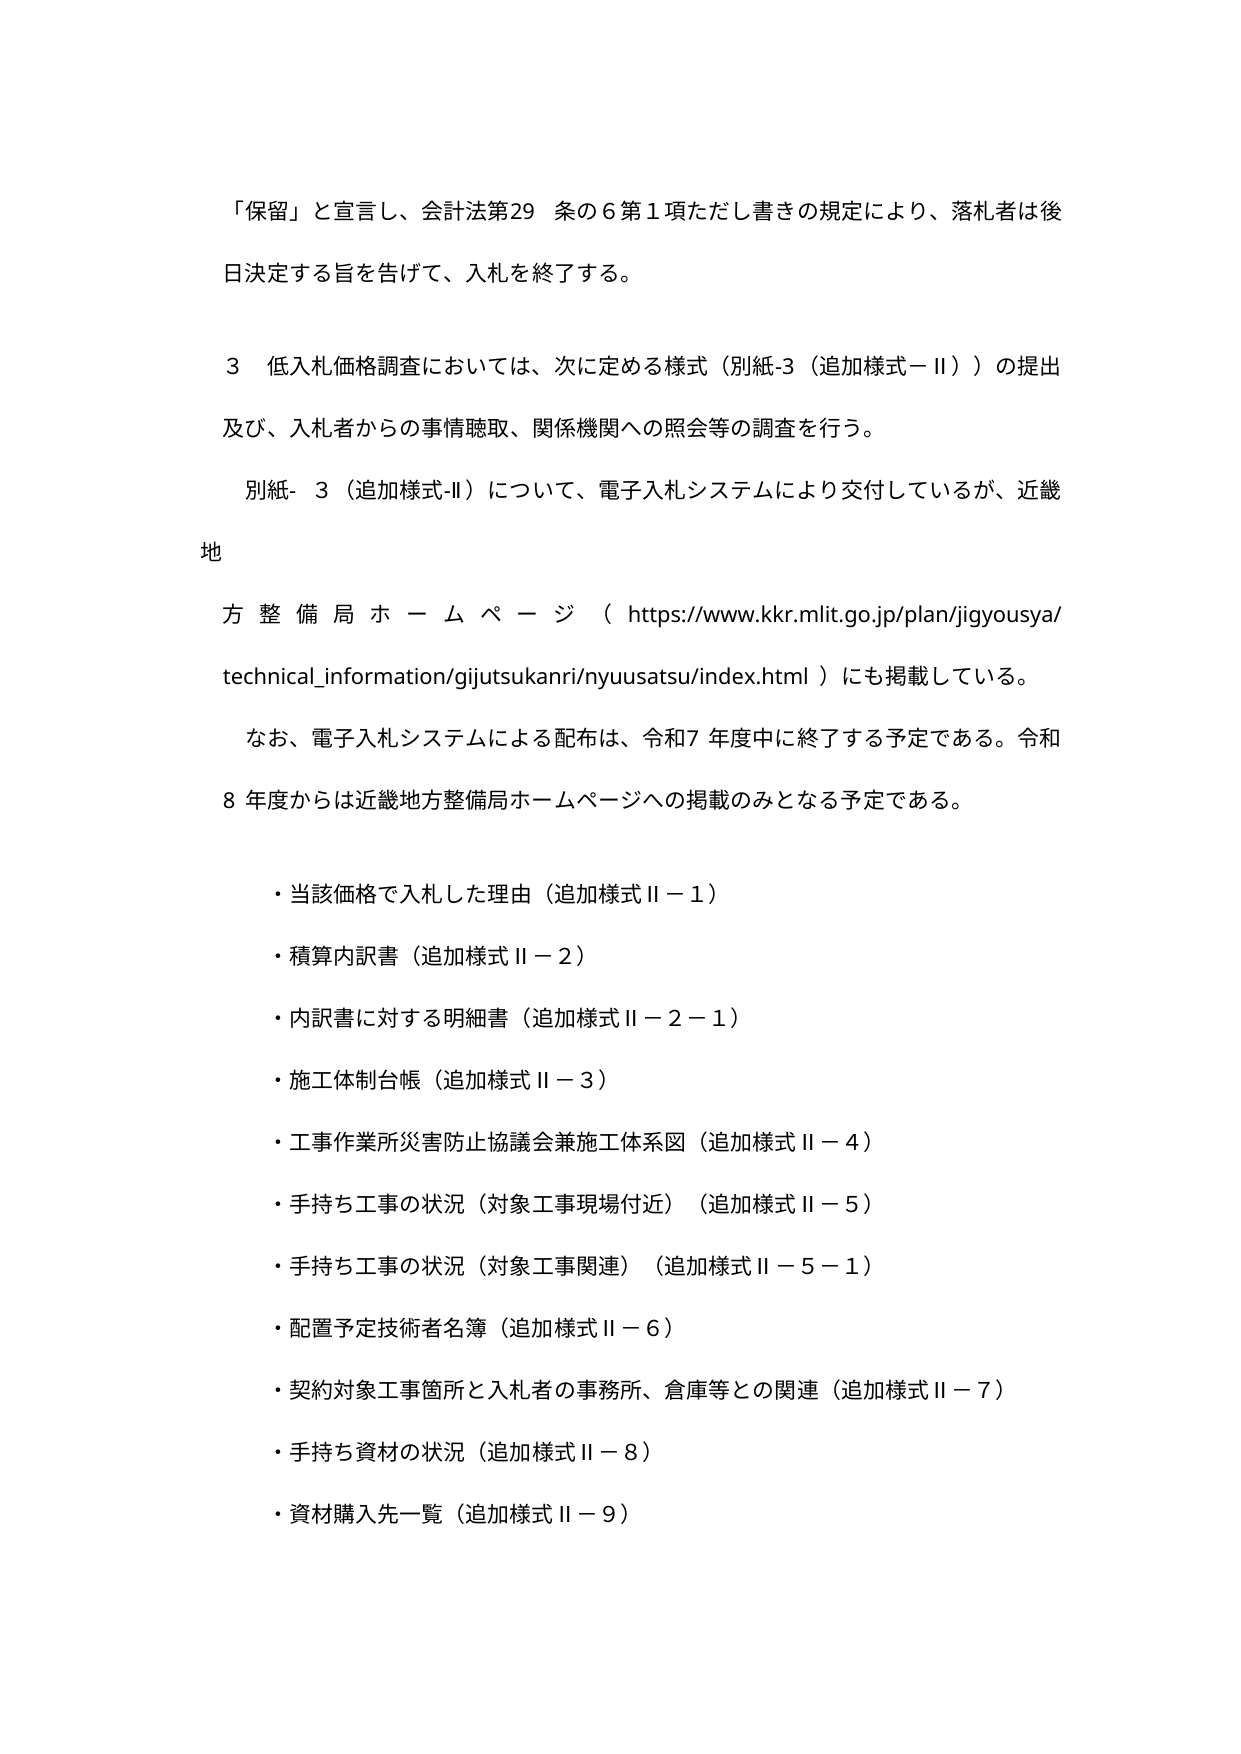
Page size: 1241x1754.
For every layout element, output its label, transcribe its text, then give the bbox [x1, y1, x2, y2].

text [179, 178, 1062, 303]
text なお、電子入札システムによる配布は、令和7年度中に終了する予定である。令和8年度からは近畿地方整備局ホームページへの掲載のみとなる予定である。 [223, 706, 1062, 830]
text ・手持ち工事の状況（対象工事関連）（追加様式Ⅱ－５－１） [223, 1234, 1062, 1296]
text ・積算内訳書（追加様式Ⅱ－２） [223, 923, 1062, 986]
text ３ 低入札価格調査においては、次に定める様式（別紙-3（追加様式－Ⅱ））の提出及び、入札者からの事情聴取、関係機関への照会等の調査を行う。 [179, 334, 1062, 458]
text 別紙-３（追加様式-Ⅱ）について、電子入札システムにより交付しているが、近畿地 [201, 458, 1062, 582]
text ・工事作業所災害防止協議会兼施工体系図（追加様式Ⅱ－４） [223, 1110, 1062, 1172]
text ・手持ち工事の状況（対象工事現場付近）（追加様式Ⅱ－５） [223, 1172, 1062, 1234]
text ・内訳書に対する明細書（追加様式Ⅱ－２－１） [223, 986, 1062, 1048]
text ・施工体制台帳（追加様式Ⅱ－３） [223, 1048, 1062, 1110]
text 方整備局ホームページ（https://www.kkr.mlit.go.jp/plan/jigyousya/technical_information/gijutsukanri/nyuusatsu/index.html）にも掲載している。 [223, 582, 1062, 706]
text ・資材購入先一覧（追加様式Ⅱ－９） [223, 1482, 1062, 1544]
text ・契約対象工事箇所と入札者の事務所、倉庫等との関連（追加様式Ⅱ－７） [223, 1358, 1062, 1420]
text ・配置予定技術者名簿（追加様式Ⅱ－６） [223, 1296, 1062, 1358]
text ・当該価格で入札した理由（追加様式Ⅱ－１） [223, 861, 1062, 923]
text ・手持ち資材の状況（追加様式Ⅱ－８） [223, 1420, 1062, 1482]
